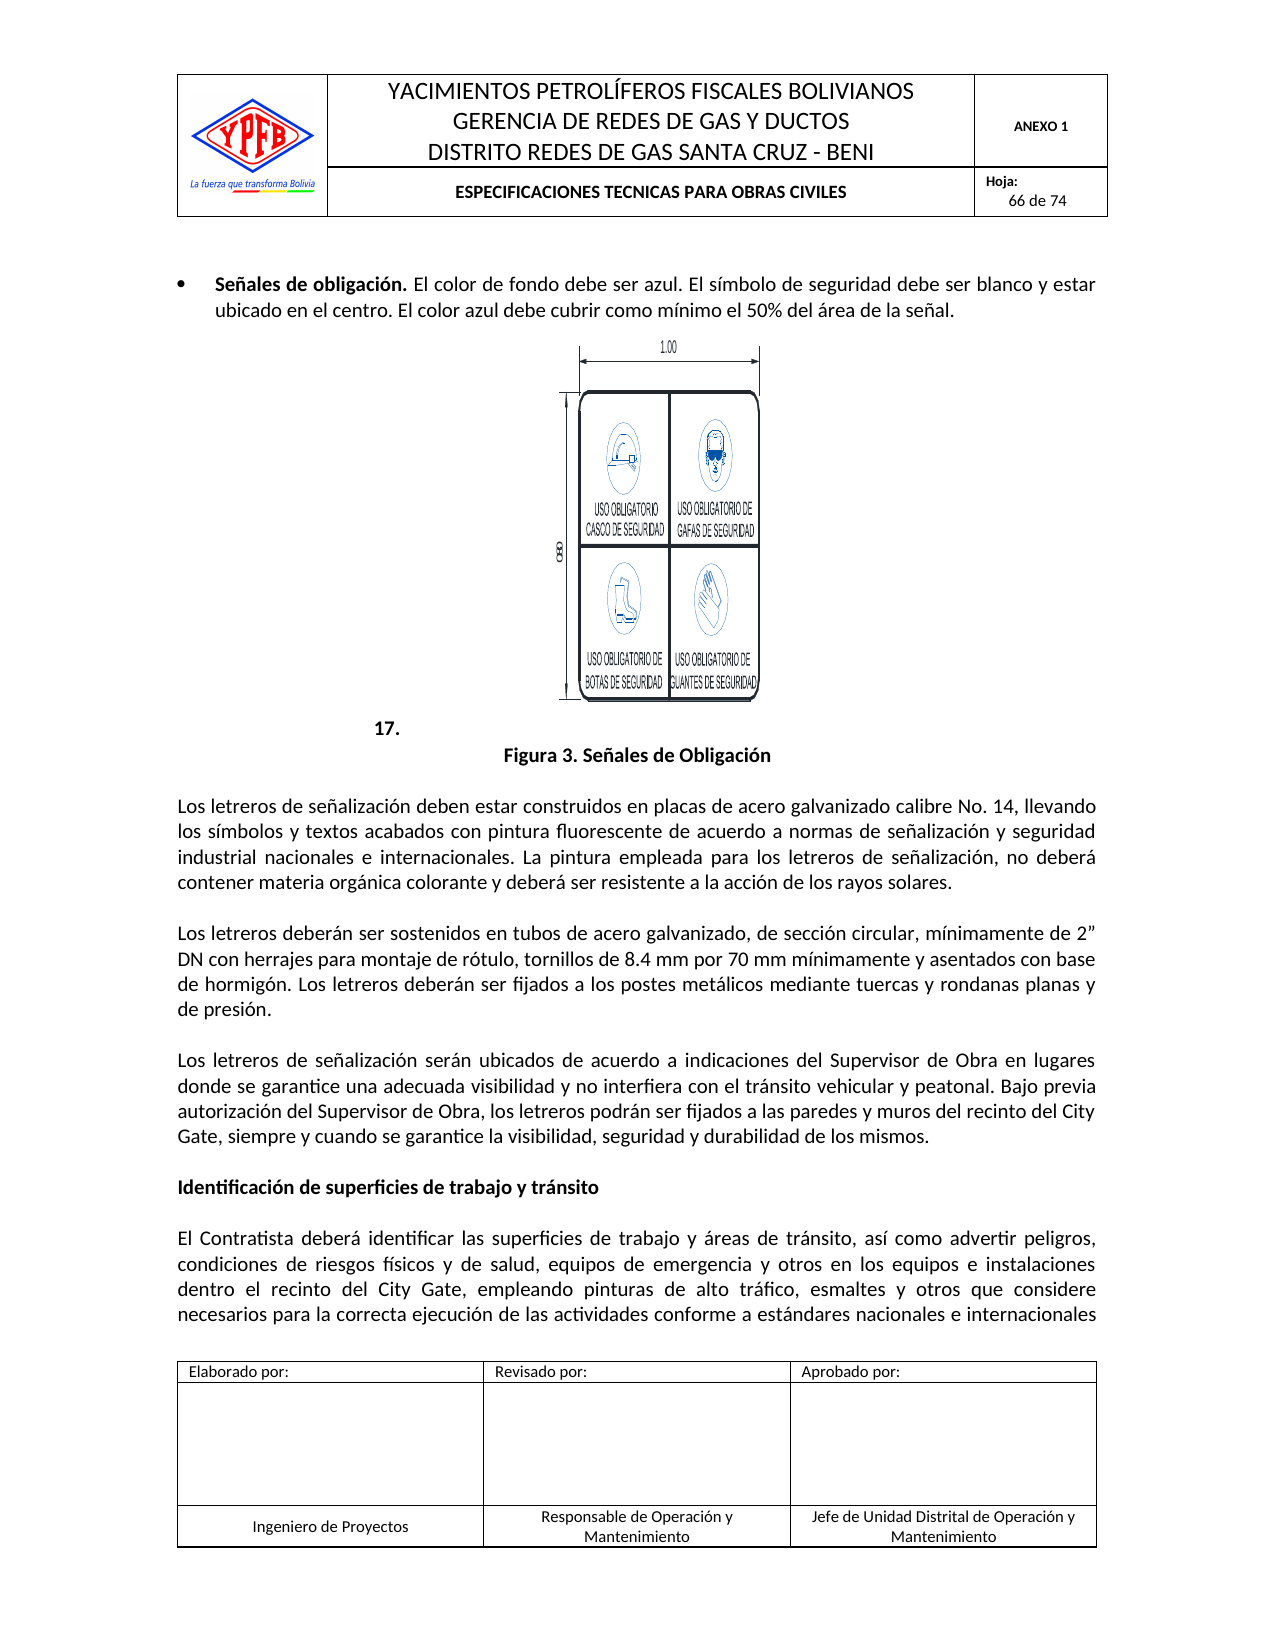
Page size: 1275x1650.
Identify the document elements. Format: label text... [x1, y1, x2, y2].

picture [188, 93, 316, 198]
text Los letreros de señalización deben estar construidos en placas de acero galvanizado calibre No. 14, llevando los símbolos y textos acabados con pintura fluorescente de acuerdo a normas de señalización y seguridad industrial nacionales e internacionales. La pintura empleada para los letreros de señalización, no deberá contener materia orgánica colorante y deberá ser resistente a la acción de los rayos solares. [177, 793, 1098, 895]
text Los letreros deberán ser sostenidos en tubos de acero galvanizado, de sección circular, mínimamente de 2” DN con herrajes para montaje de rótulo, tornillos de 8.4 mm por 70 mm mínimamente y asentados con base de hormigón. Los letreros deberán ser fijados a los postes metálicos mediante tuercas y rondanas planas y de presión. [177, 920, 1098, 1022]
text Los letreros de señalización serán ubicados de acuerdo a indicaciones del Supervisor de Obra en lugares donde se garantice una adecuada visibilidad y no interfiera con el tránsito vehicular y peatonal. Bajo previa autorización del Supervisor de Obra, los letreros podrán ser fijados a las paredes y muros del recinto del City Gate, siempre y cuando se garantice la visibilidad, seguridad y durabilidad de los mismos. [177, 1047, 1098, 1149]
text Figura 3. Señales de Obligación [177, 742, 1098, 768]
text Identificación de superficies de trabajo y tránsito [177, 1174, 1098, 1200]
list Señales de obligación. El color de fondo debe ser azul. El símbolo de seguridad debe ser blanco y estar ubicado en el centro. El color azul debe cubrir como mínimo el 50% del área de la señal. [177, 271, 1098, 322]
